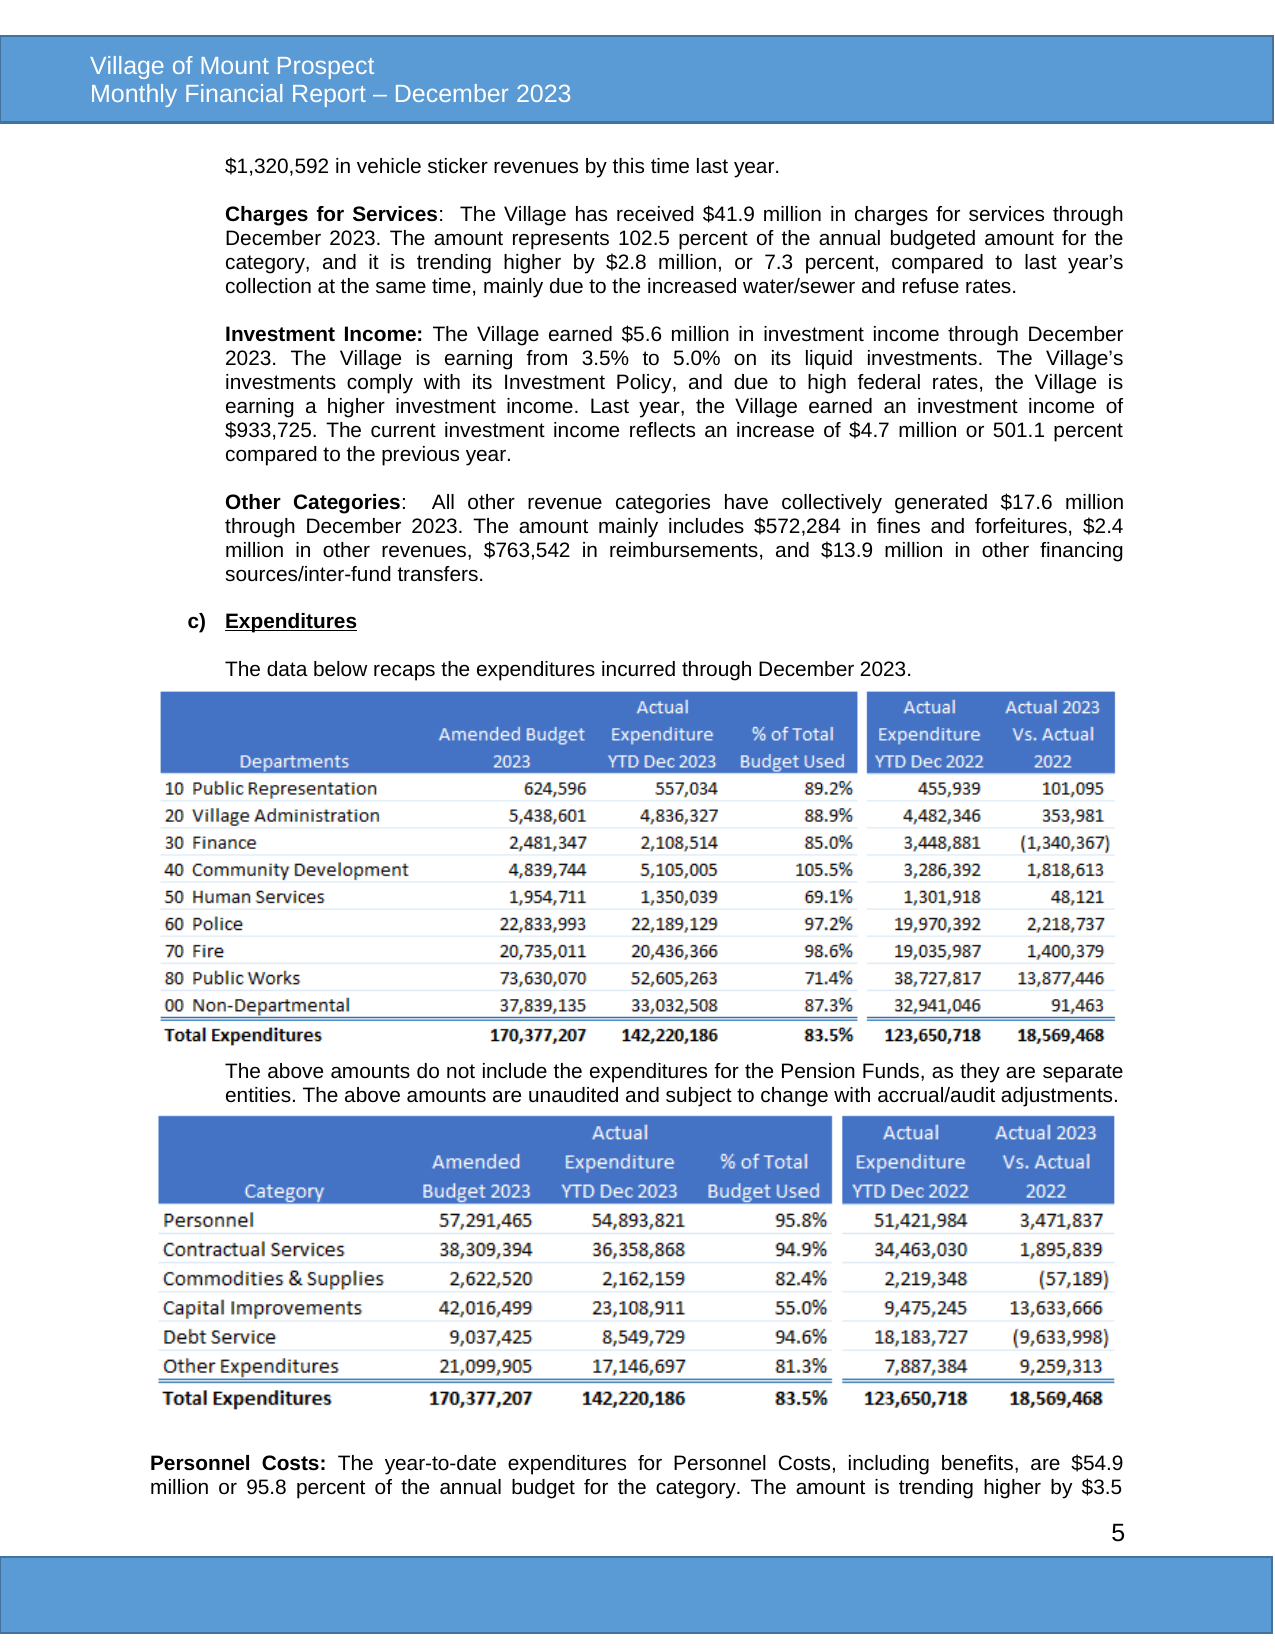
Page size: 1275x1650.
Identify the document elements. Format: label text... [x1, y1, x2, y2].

text The above amounts do not include the expenditures for the Pension Funds, as they are separate entities. The above amounts are unaudited and subject to change with accrual/audit adjustments. [225, 1059, 1125, 1107]
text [225, 154, 1125, 178]
list Expenditures [187, 609, 1125, 633]
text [150, 1451, 1125, 1499]
text The data below recaps the expenditures incurred through December 2023. [225, 657, 1125, 681]
picture [150, 1107, 1129, 1427]
text Other Categories: All other revenue categories have collectively generated $17.6 million through December 2023. The amount mainly includes $572,284 in fines and forfeitures, $2.4 million in other revenues, $763,542 in reimbursements, and $13.9 million in other financing sources/inter-fund transfers. [225, 489, 1125, 585]
picture [150, 681, 1125, 1059]
text Investment Income: The Village earned $5.6 million in investment income through December 2023. The Village is earning from 3.5% to 5.0% on its liquid investments. The Village’s investments comply with its Investment Policy, and due to high federal rates, the Village is earning a higher investment income. Last year, the Village earned an investment income of $933,725. The current investment income reflects an increase of $4.7 million or 501.1 percent compared to the previous year. [225, 322, 1125, 466]
text Charges for Services: The Village has received $41.9 million in charges for services through December 2023. The amount represents 102.5 percent of the annual budgeted amount for the category, and it is trending higher by $2.8 million, or 7.3 percent, compared to last year’s collection at the same time, mainly due to the increased water/sewer and refuse rates. [225, 202, 1125, 298]
